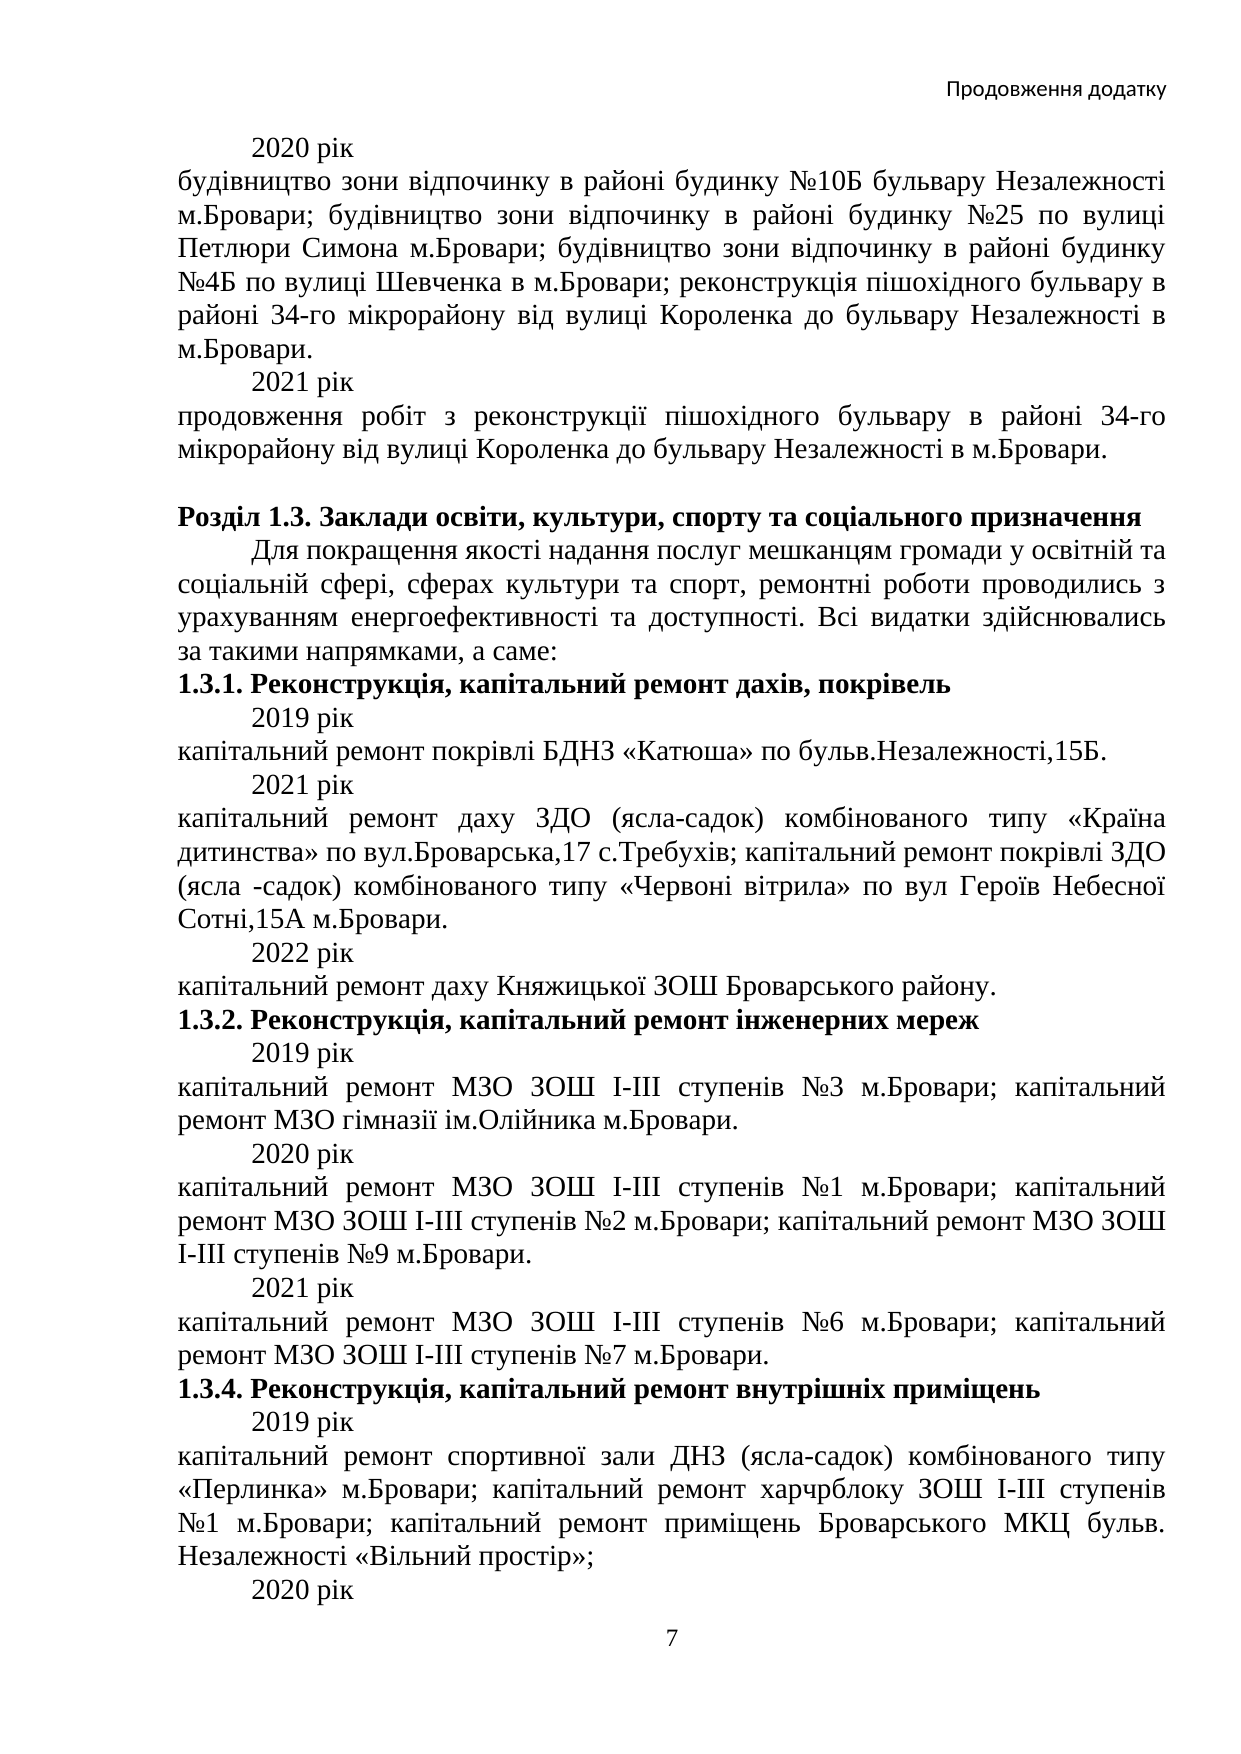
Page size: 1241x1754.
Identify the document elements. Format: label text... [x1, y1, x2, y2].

text 2019 рік [177, 1035, 1167, 1069]
text 2019 рік [177, 1404, 1167, 1438]
text 2022 рік [177, 935, 1167, 968]
text капітальний ремонт МЗО ЗОШ І-ІІІ ступенів №3 м.Бровари; капітальний ремонт МЗО гімназії ім.Олійника м.Бровари. [177, 1069, 1167, 1136]
text 2021 рік [177, 767, 1167, 801]
text 2021 рік [177, 364, 1167, 398]
text Розділ 1.3. Заклади освіти, культури, спорту та соціального призначення [177, 499, 1167, 532]
text 1.3.4. Реконструкція, капітальний ремонт внутрішніх приміщень [177, 1371, 1167, 1404]
text капітальний ремонт покрівлі БДНЗ «Катюша» по бульв.Незалежності,15Б. [177, 733, 1167, 767]
text будівництво зони відпочинку в районі будинку №10Б бульвару Незалежності м.Бровари; будівництво зони відпочинку в районі будинку №25 по вулиці Петлюри Симона м.Бровари; будівництво зони відпочинку в районі будинку №4Б по вулиці Шевченка в м.Бровари; реконструкція пішохідного бульвару в районі 34-го мікрорайону від вулиці Короленка до бульвару Незалежності в м.Бровари. [177, 163, 1167, 364]
text капітальний ремонт даху Княжицької ЗОШ Броварського району. [177, 968, 1167, 1002]
text капітальний ремонт МЗО ЗОШ І-ІІІ ступенів №6 м.Бровари; капітальний ремонт МЗО ЗОШ І-ІІІ ступенів №7 м.Бровари. [177, 1304, 1167, 1371]
text 1.3.1. Реконструкція, капітальний ремонт дахів, покрівель [177, 666, 1167, 700]
text 2020 рік [177, 130, 1167, 163]
text капітальний ремонт спортивної зали ДНЗ (ясла-садок) комбінованого типу «Перлинка» м.Бровари; капітальний ремонт харчрблоку ЗОШ І-ІІІ ступенів №1 м.Бровари; капітальний ремонт приміщень Броварського МКЦ бульв. Незалежності «Вільний простір»; [177, 1438, 1167, 1572]
text Для покращення якості надання послуг мешканцям громади у освітній та соціальній сфері, сферах культури та спорт, ремонтні роботи проводились з урахуванням енергоефективності та доступності. Всі видатки здійснювались за такими напрямками, а саме: [177, 532, 1167, 666]
text 2020 рік [177, 1572, 1167, 1606]
text 1.3.2. Реконструкція, капітальний ремонт інженерних мереж [177, 1002, 1167, 1035]
text 2021 рік [177, 1270, 1167, 1304]
text 2020 рік [177, 1136, 1167, 1169]
text 2019 рік [177, 700, 1167, 733]
text капітальний ремонт МЗО ЗОШ І-ІІІ ступенів №1 м.Бровари; капітальний ремонт МЗО ЗОШ І-ІІІ ступенів №2 м.Бровари; капітальний ремонт МЗО ЗОШ І-ІІІ ступенів №9 м.Бровари. [177, 1169, 1167, 1270]
text продовження робіт з реконструкції пішохідного бульвару в районі 34-го мікрорайону від вулиці Короленка до бульвару Незалежності в м.Бровари. [177, 398, 1167, 465]
text капітальний ремонт даху ЗДО (ясла-садок) комбінованого типу «Країна дитинства» по вул.Броварська,17 с.Требухів; капітальний ремонт покрівлі ЗДО (ясла -садок) комбінованого типу «Червоні вітрила» по вул Героїв Небесної Сотні,15А м.Бровари. [177, 801, 1167, 935]
